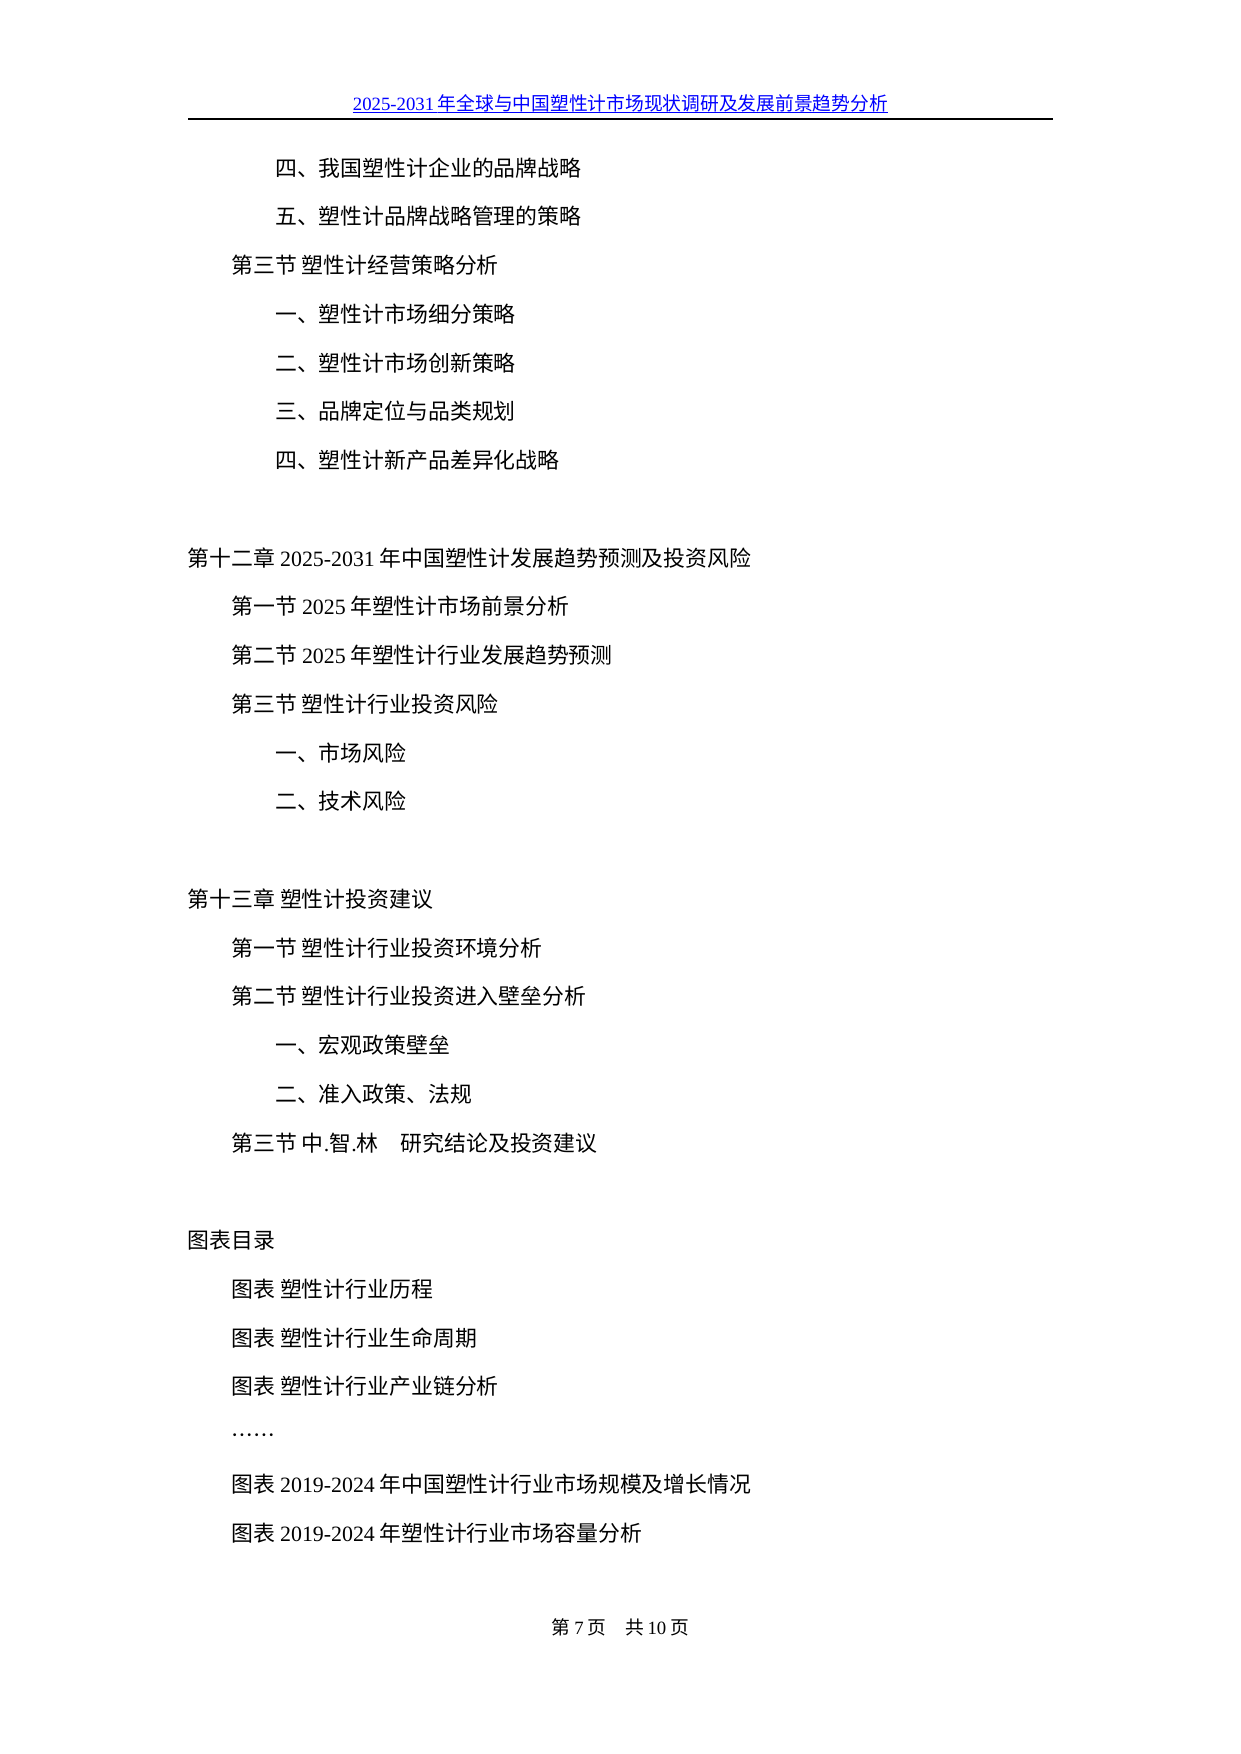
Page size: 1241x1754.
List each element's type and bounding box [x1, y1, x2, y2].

text [187, 150, 1053, 1548]
